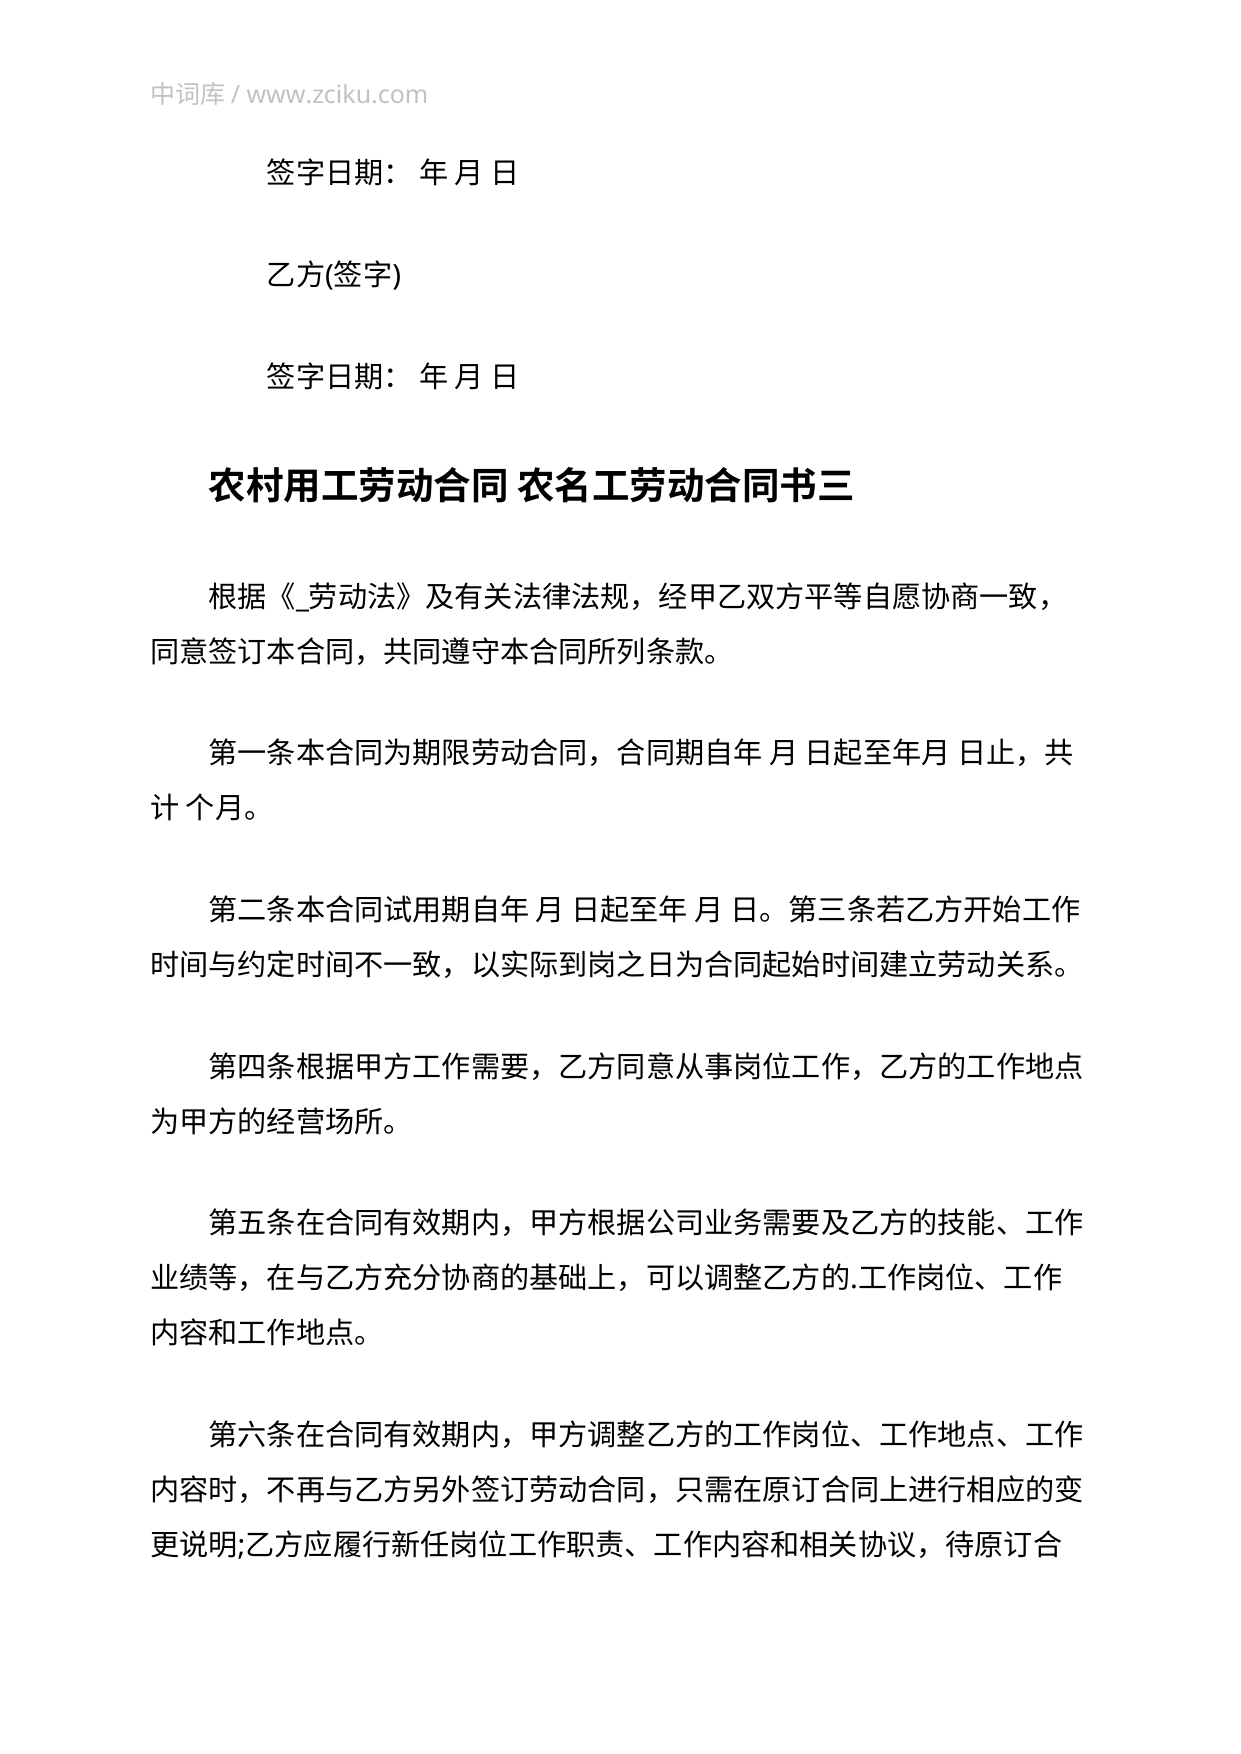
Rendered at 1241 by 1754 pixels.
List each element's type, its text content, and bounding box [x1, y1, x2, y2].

text 乙方(签字) [150, 252, 1090, 294]
text 根据《_劳动法》及有关法律法规，经甲乙双方平等自愿协商一致，同意签订本合同，共同遵守本合同所列条款。 [150, 573, 1090, 671]
text 签字日期： 年 月 日 [150, 150, 1090, 192]
text 第五条在合同有效期内，甲方根据公司业务需要及乙方的技能、工作业绩等，在与乙方充分协商的基础上，可以调整乙方的.工作岗位、工作内容和工作地点。 [150, 1200, 1090, 1352]
text 第四条根据甲方工作需要，乙方同意从事岗位工作，乙方的工作地点为甲方的经营场所。 [150, 1043, 1090, 1141]
text 第二条本合同试用期自年 月 日起至年 月 日。第三条若乙方开始工作时间与约定时间不一致，以实际到岗之日为合同起始时间建立劳动关系。 [150, 887, 1090, 984]
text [150, 1412, 1090, 1564]
text 签字日期： 年 月 日 [150, 354, 1090, 396]
text 第一条本合同为期限劳动合同，合同期自年 月 日起至年月 日止，共计 个月。 [150, 730, 1090, 827]
text 农村用工劳动合同 农名工劳动合同书三 [150, 456, 1090, 510]
